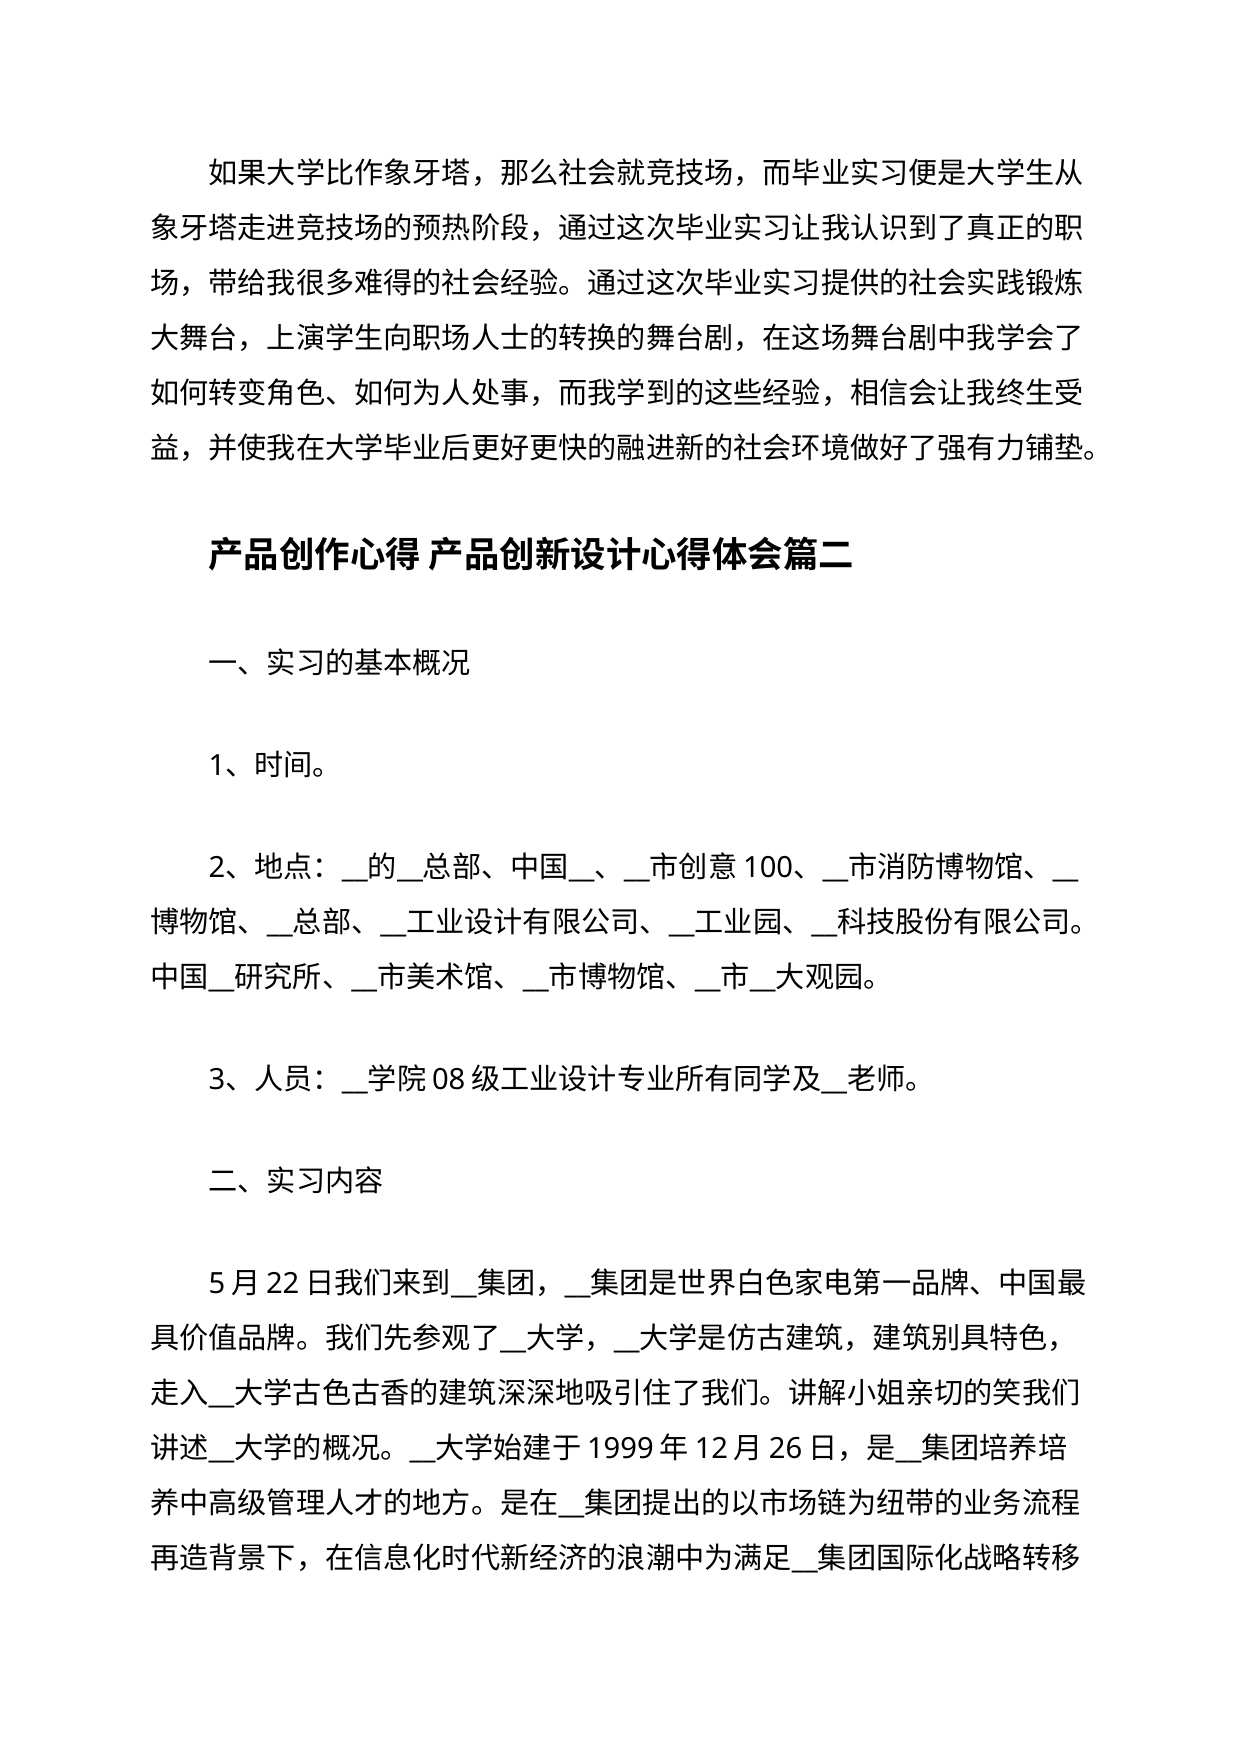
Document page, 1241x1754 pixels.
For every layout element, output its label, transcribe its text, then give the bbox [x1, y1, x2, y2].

text 一、实习的基本概况 [150, 640, 1090, 682]
text 1、时间。 [150, 741, 1090, 784]
text 如果大学比作象牙塔，那么社会就竞技场，而毕业实习便是大学生从象牙塔走进竞技场的预热阶段，通过这次毕业实习让我认识到了真正的职场，带给我很多难得的社会经验。通过这次毕业实习提供的社会实践锻炼大舞台，上演学生向职场人士的转换的舞台剧，在这场舞台剧中我学会了如何转变角色、如何为人处事，而我学到的这些经验，相信会让我终生受益，并使我在大学毕业后更好更快的融进新的社会环境做好了强有力铺垫。 [150, 150, 1090, 467]
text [150, 1259, 1090, 1577]
text 2、地点：__的__总部、中国__、__市创意100、__市消防博物馆、__博物馆、__总部、__工业设计有限公司、__工业园、__科技股份有限公司。中国__研究所、__市美术馆、__市博物馆、__市__大观园。 [150, 843, 1090, 996]
text 3、人员：__学院08级工业设计专业所有同学及__老师。 [150, 1055, 1090, 1098]
text 二、实习内容 [150, 1157, 1090, 1200]
text 产品创作心得 产品创新设计心得体会篇二 [150, 526, 1090, 577]
